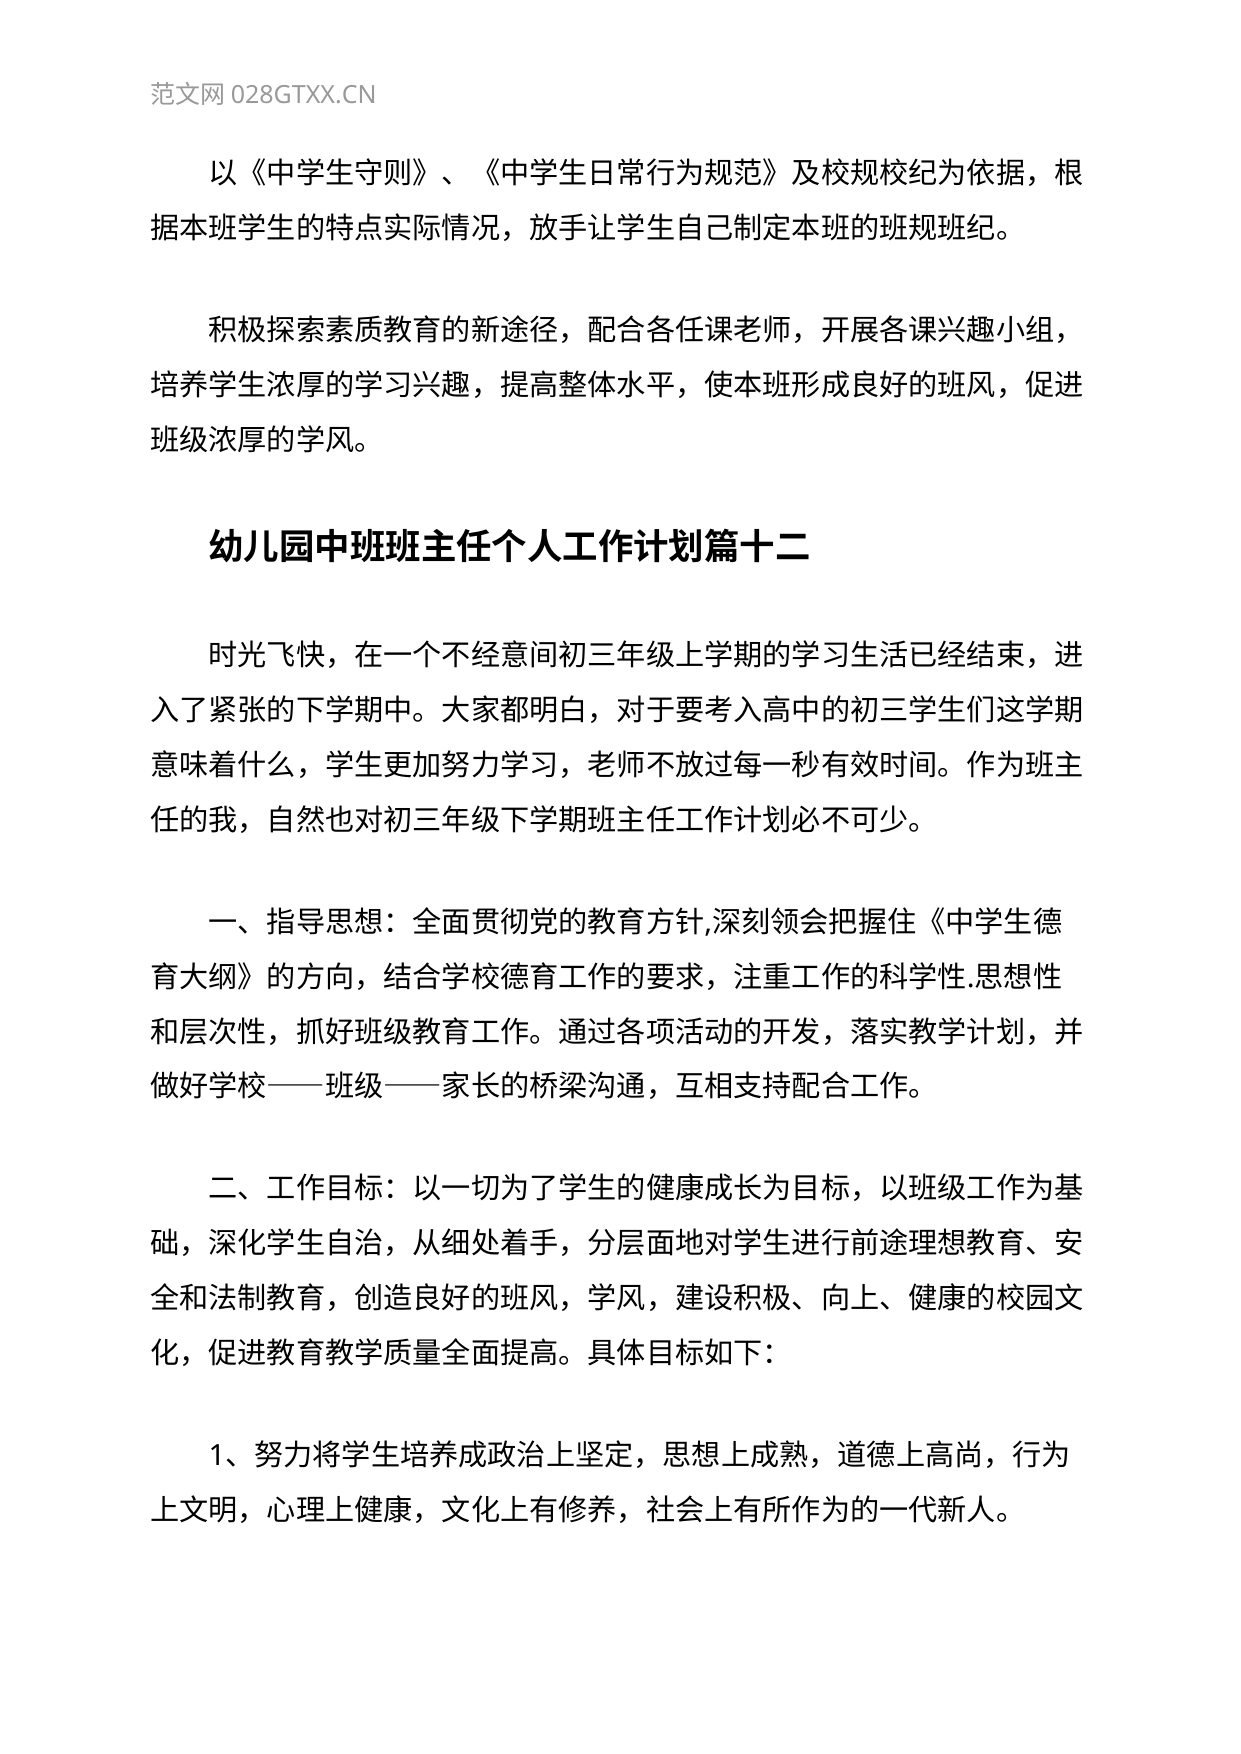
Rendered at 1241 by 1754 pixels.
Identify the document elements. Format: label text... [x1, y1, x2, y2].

text 1、努力将学生培养成政治上坚定，思想上成熟，道德上高尚，行为上文明，心理上健康，文化上有修养，社会上有所作为的一代新人。 [150, 1431, 1090, 1528]
text 以《中学生守则》、《中学生日常行为规范》及校规校纪为依据，根据本班学生的特点实际情况，放手让学生自己制定本班的班规班纪。 [150, 150, 1090, 247]
text 一、指导思想：全面贯彻党的教育方针,深刻领会把握住《中学生德育大纲》的方向，结合学校德育工作的要求，注重工作的科学性.思想性和层次性，抓好班级教育工作。通过各项活动的开发，落实教学计划，并做好学校——班级——家长的桥梁沟通，互相支持配合工作。 [150, 898, 1090, 1105]
text 幼儿园中班班主任个人工作计划篇十二 [150, 518, 1090, 569]
text 二、工作目标：以一切为了学生的健康成长为目标，以班级工作为基础，深化学生自治，从细处着手，分层面地对学生进行前途理想教育、安全和法制教育，创造良好的班风，学风，建设积极、向上、健康的校园文化，促进教育教学质量全面提高。具体目标如下： [150, 1165, 1090, 1372]
text 时光飞快，在一个不经意间初三年级上学期的学习生活已经结束，进入了紧张的下学期中。大家都明白，对于要考入高中的初三学生们这学期意味着什么，学生更加努力学习，老师不放过每一秒有效时间。作为班主任的我，自然也对初三年级下学期班主任工作计划必不可少。 [150, 632, 1090, 839]
text 积极探索素质教育的新途径，配合各任课老师，开展各课兴趣小组，培养学生浓厚的学习兴趣，提高整体水平，使本班形成良好的班风，促进班级浓厚的学风。 [150, 307, 1090, 459]
